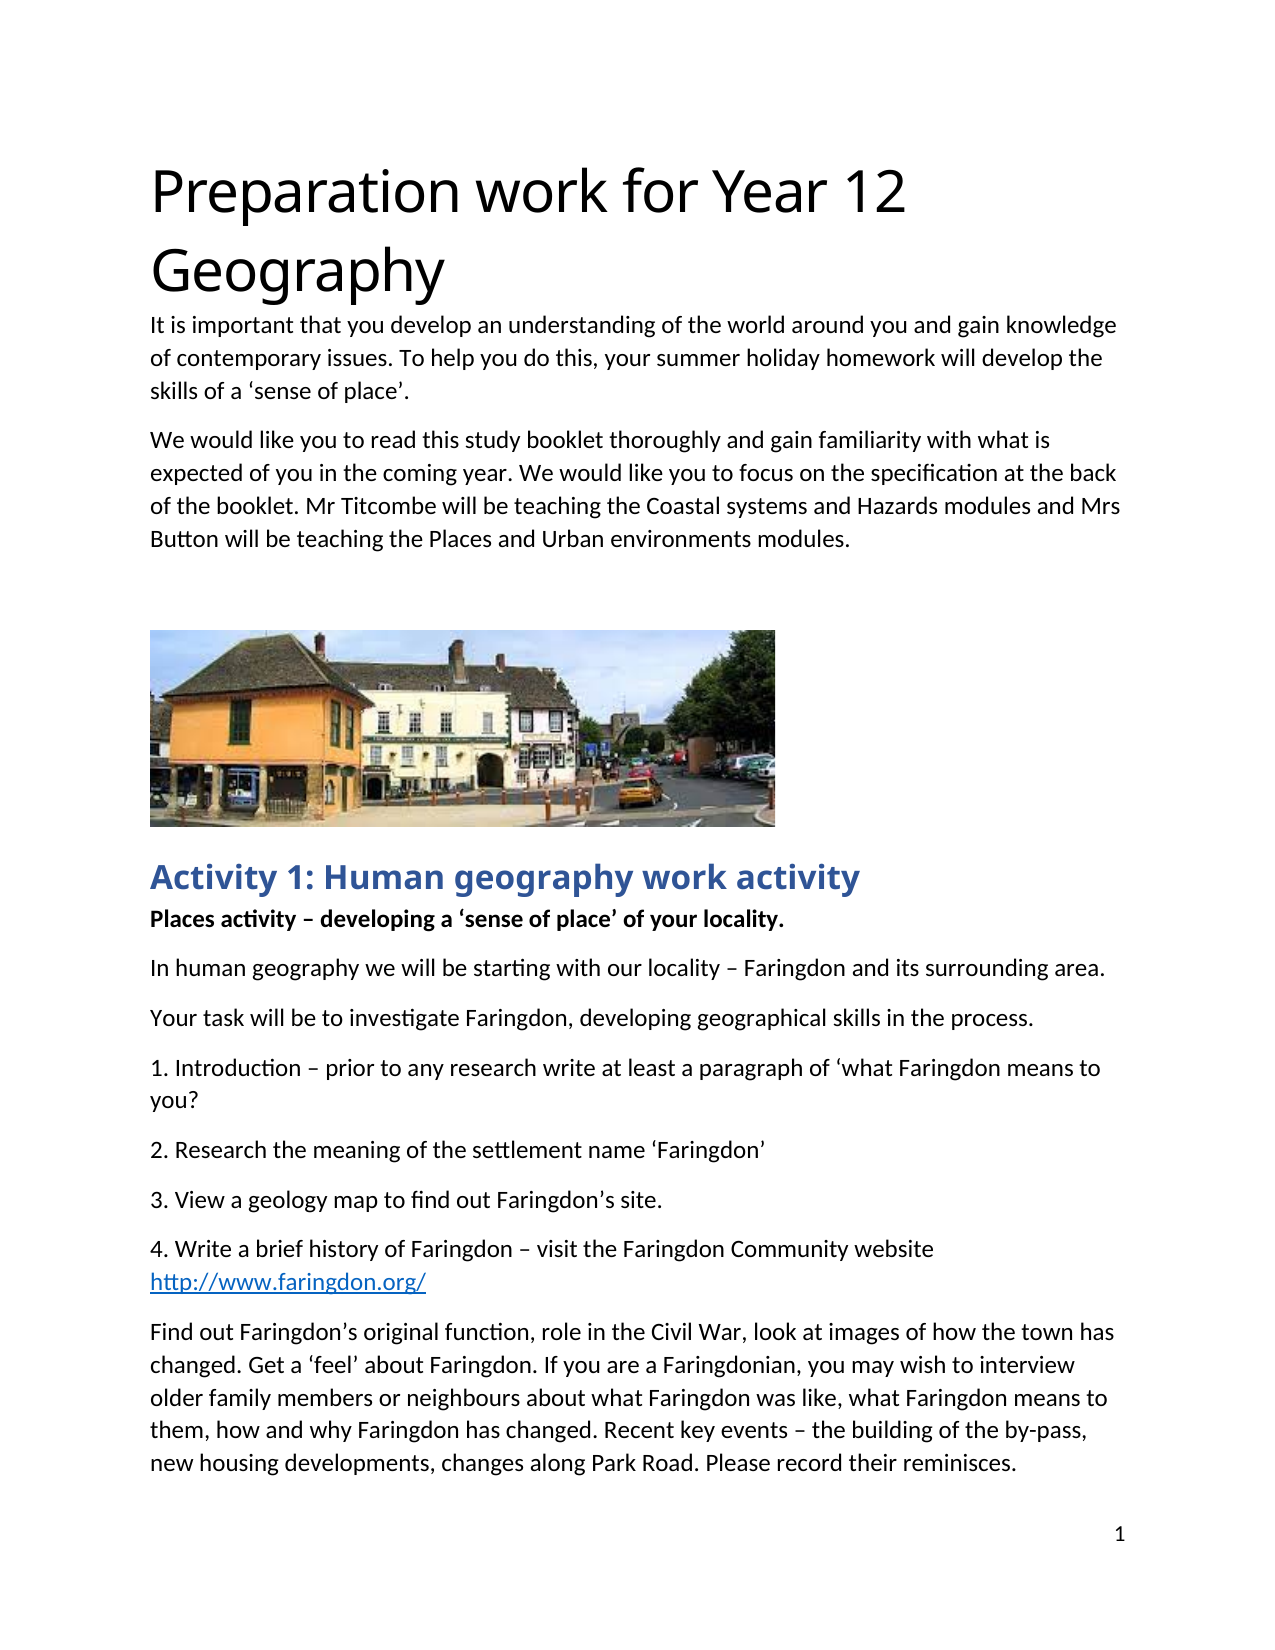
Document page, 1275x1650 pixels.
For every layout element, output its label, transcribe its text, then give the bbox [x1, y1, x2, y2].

text 4. Write a brief history of Faringdon – visit the Faringdon Community website http://www.faringdon.org/ [150, 1233, 1125, 1297]
title Preparation work for Year 12 Geography [150, 150, 1125, 309]
text 1. Introduction – prior to any research write at least a paragraph of ‘what Faringdon means to you? [150, 1052, 1125, 1115]
text Your task will be to investigate Faringdon, developing geographical skills in the process. [150, 1002, 1125, 1033]
subtitle Activity 1: Human geography work activity [150, 854, 1125, 899]
text Find out Faringdon’s original function, role in the Civil War, look at images of how the town has changed. Get a ‘feel’ about Faringdon. If you are a Faringdonian, you may wish to interview older family members or neighbours about what Faringdon was like, what Faringdon means to them, how and why Faringdon has changed. Recent key events – the building of the by-pass, new housing developments, changes along Park Road. Please record their reminisces. [150, 1316, 1125, 1478]
text 3. View a geology map to find out Faringdon’s site. [150, 1184, 1125, 1214]
text In human geography we will be starting with our locality – Faringdon and its surrounding area. [150, 953, 1125, 983]
text Places activity – developing a ‘sense of place’ of your locality. [150, 903, 1125, 933]
text It is important that you develop an understanding of the world around you and gain knowledge of contemporary issues. To help you do this, your summer holiday homework will develop the skills of a ‘sense of place’. [150, 309, 1125, 405]
text We would like you to read this study booklet thoroughly and gain familiarity with what is expected of you in the coming year. We would like you to focus on the specification at the back of the booklet. Mr Titcombe will be teaching the Coastal systems and Hazards modules and Mrs Button will be teaching the Places and Urban environments modules. [150, 424, 1125, 554]
text 2. Research the meaning of the settlement name ‘Faringdon’ [150, 1134, 1125, 1165]
picture [150, 630, 775, 827]
